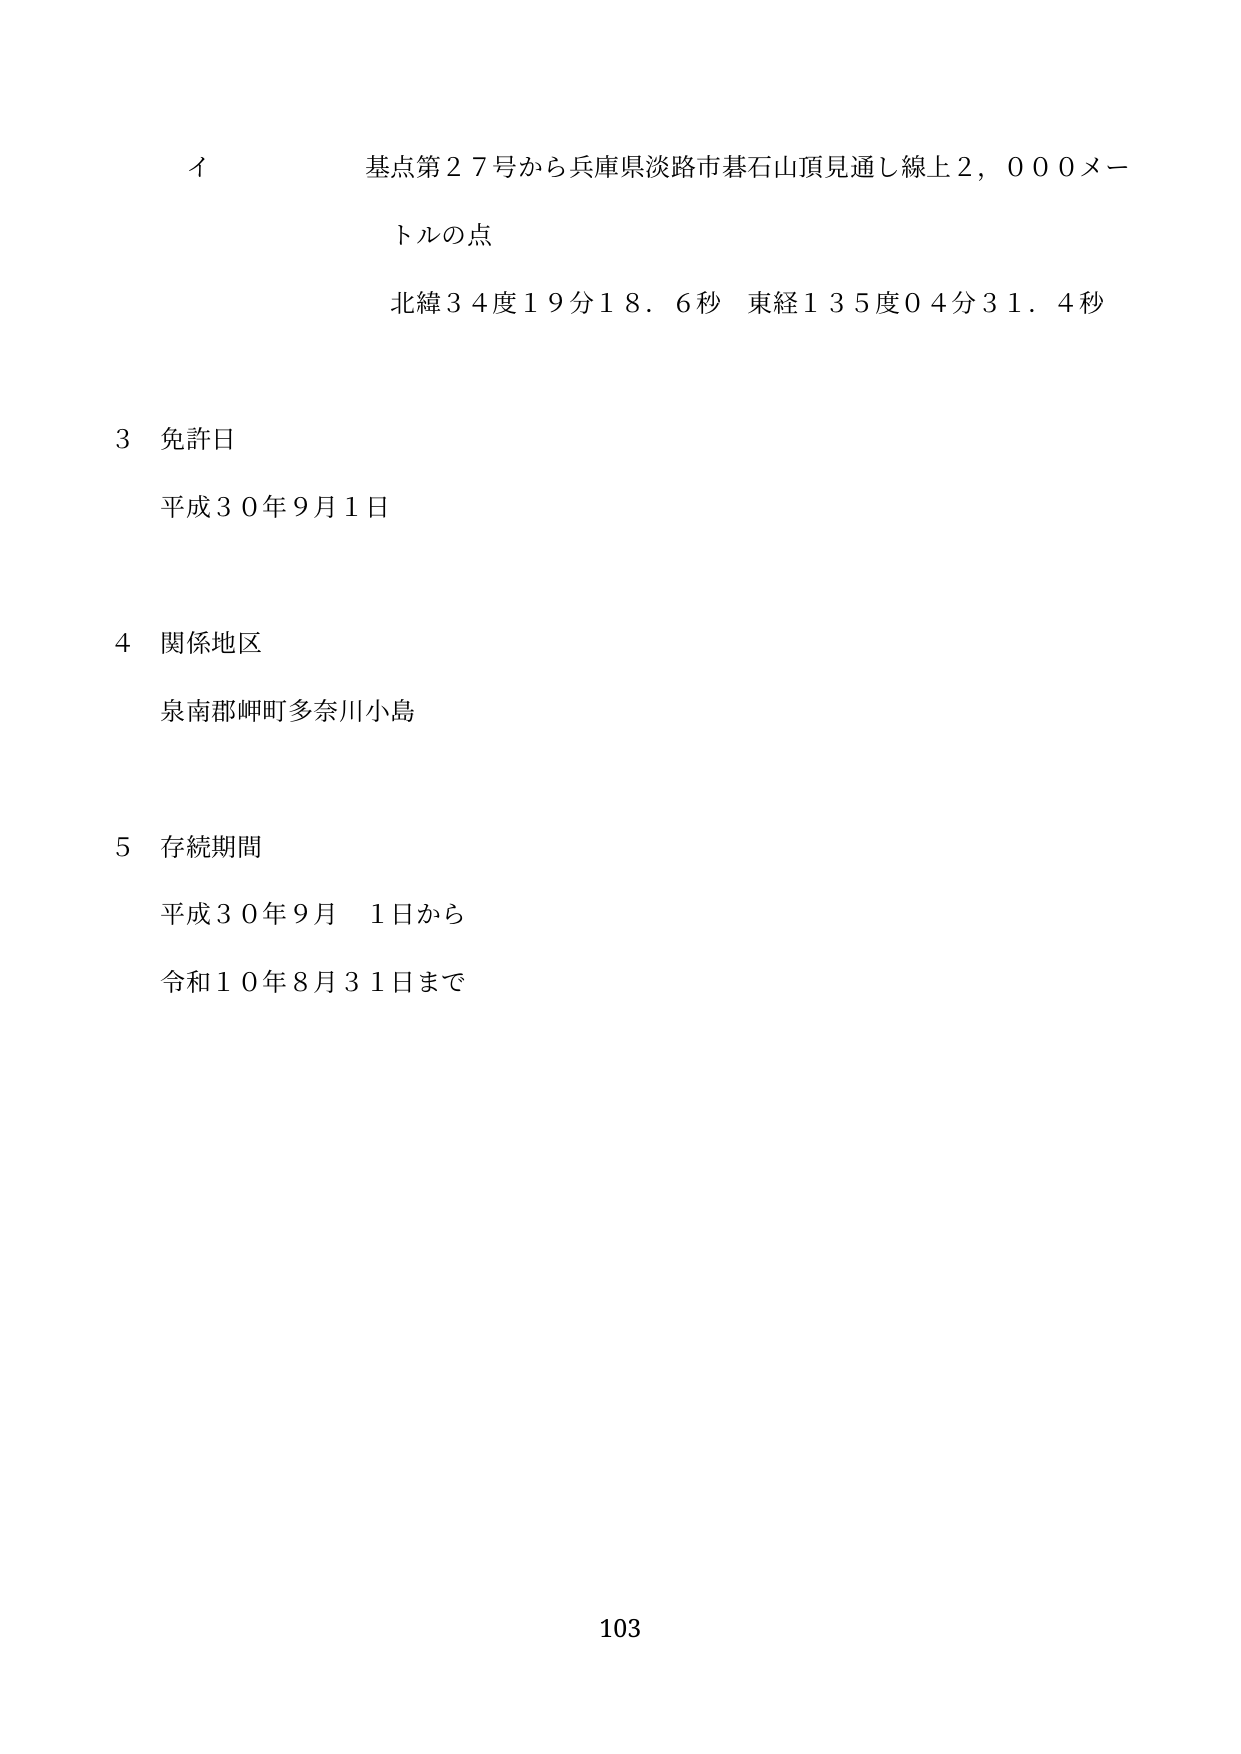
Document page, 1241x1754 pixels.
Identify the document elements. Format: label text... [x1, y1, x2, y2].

text 泉南郡岬町多奈川小島 [110, 675, 1131, 743]
text 北緯３４度１９分１８．６秒 東経１３５度０４分３１．４秒 [366, 268, 1131, 336]
text 平成３０年９月 １日から [110, 879, 1131, 947]
text イ 基点第２７号から兵庫県淡路市碁石山頂見通し線上２，０００メートルの点 [110, 132, 1131, 268]
text ３ 免許日 [110, 404, 1131, 472]
text 令和１０年８月３１日まで１ 公示番号 共第４７号（現行：共第４７号） [110, 947, 1131, 1015]
text ４ 関係地区 [110, 607, 1131, 675]
text 平成３０年９月１日 [110, 472, 1131, 539]
text ５ 存続期間 [110, 811, 1131, 879]
